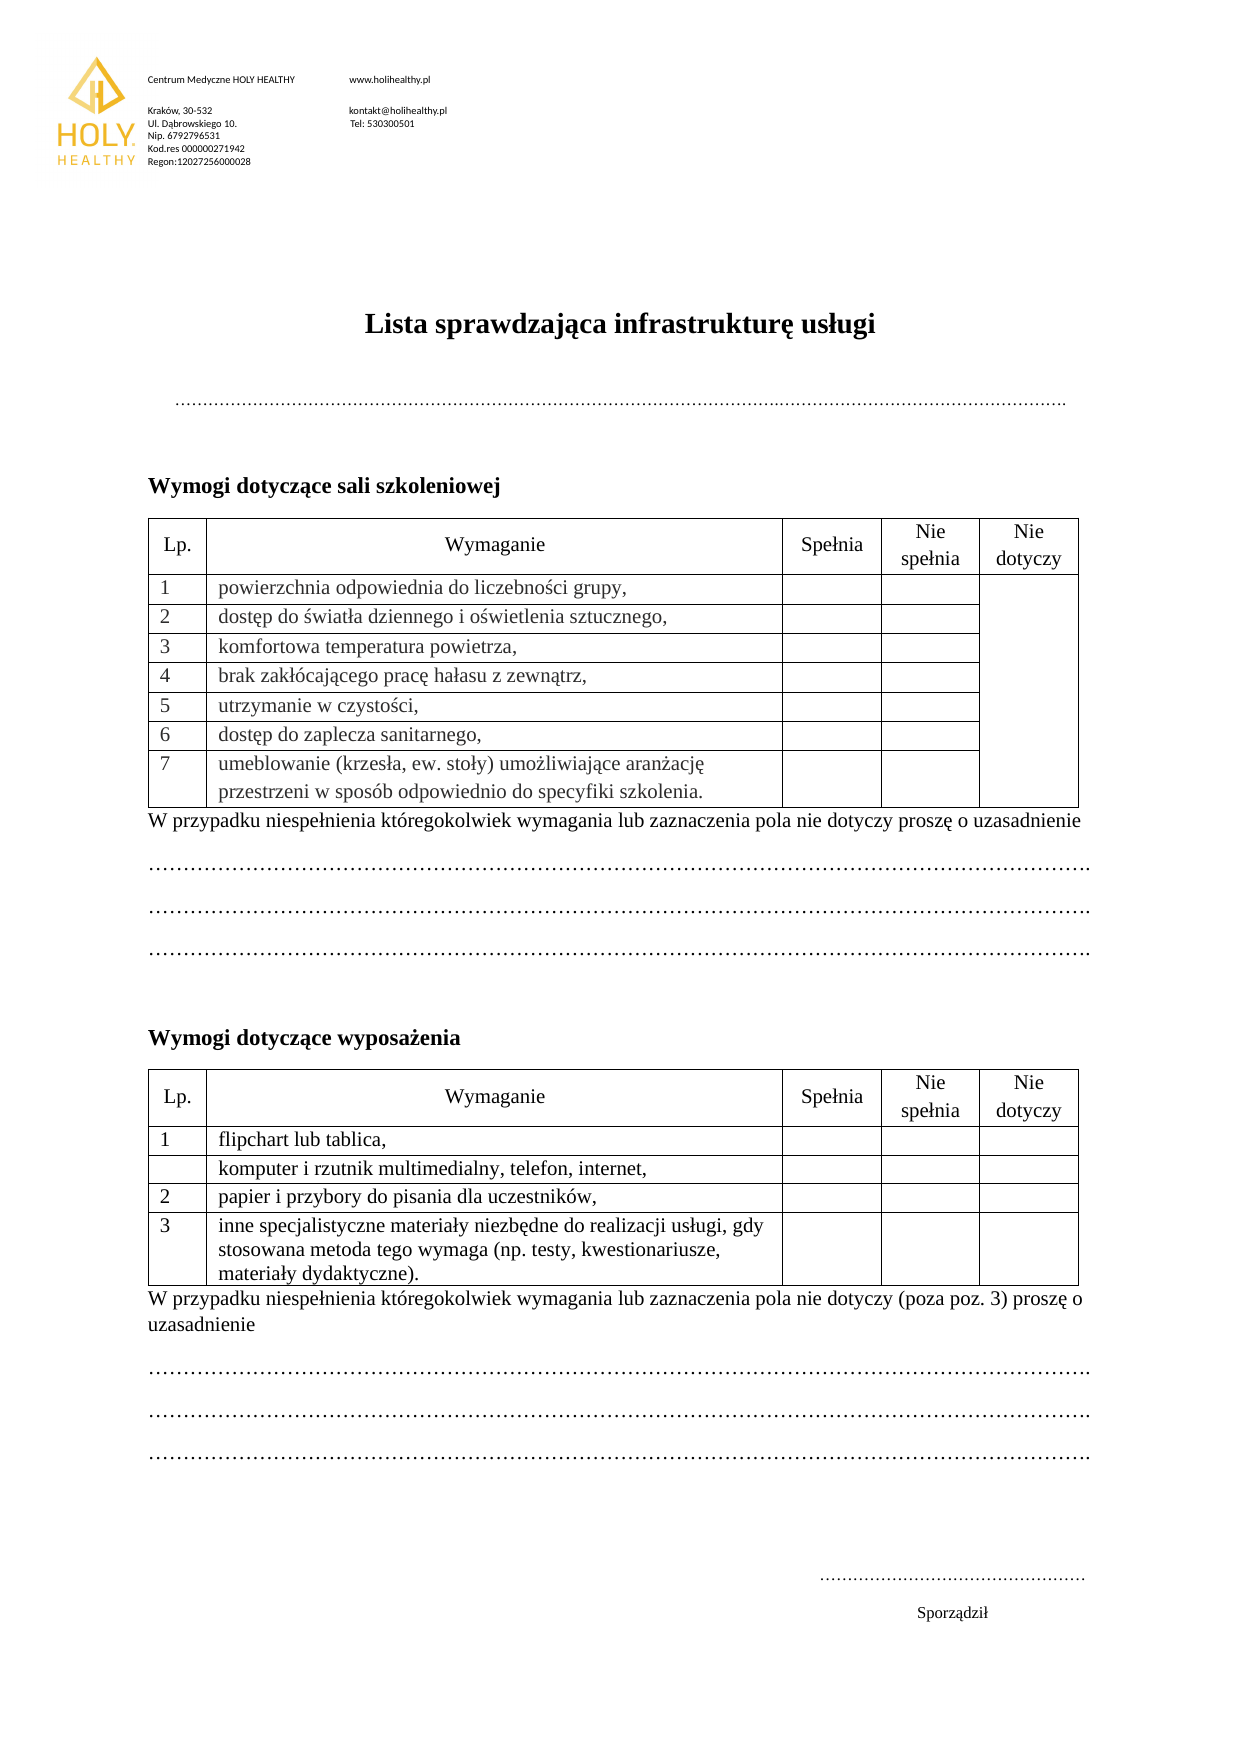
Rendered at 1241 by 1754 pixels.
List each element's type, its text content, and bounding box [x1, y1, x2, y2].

picture [34, 33, 159, 188]
table_cell [980, 1213, 1078, 1285]
table_cell inne specjalistyczne materiały niezbędne do realizacji usługi, gdy stosowana metoda tego wymaga (np. testy, kwestionariusze, materiały dydaktyczne). [207, 1213, 782, 1285]
table_header Nie dotyczy [980, 1070, 1078, 1126]
table_cell [980, 1127, 1078, 1154]
table_header Lp. [149, 519, 206, 574]
table_cell dostęp do zaplecza sanitarnego, [207, 722, 782, 750]
text ………………………………………………………………………………………………………………………. [148, 1397, 1092, 1422]
table_cell 4 [149, 663, 206, 692]
table_cell 5 [149, 693, 206, 721]
table_cell [783, 722, 881, 750]
table_cell 7 [149, 751, 206, 807]
table_cell [980, 1156, 1078, 1183]
table_header Wymaganie [207, 1070, 782, 1126]
table_cell 1 [149, 1127, 206, 1154]
table_cell [980, 575, 1078, 807]
table_header Spełnia [783, 1070, 881, 1126]
table_cell [882, 1127, 979, 1154]
table_cell [882, 1213, 979, 1285]
table_cell [980, 1184, 1078, 1212]
table_cell utrzymanie w czystości, [207, 693, 782, 721]
text ………………………………………………………………………………………………………………………. [148, 1355, 1092, 1379]
table_header Nie dotyczy [980, 519, 1078, 574]
table_header Spełnia [783, 519, 881, 574]
table_header Lp. [149, 1070, 206, 1126]
table_cell [882, 634, 979, 662]
table_header Nie spełnia [882, 1070, 979, 1126]
table_cell [149, 1156, 206, 1183]
text Wymogi dotyczące sali szkoleniowej [148, 472, 1092, 499]
table_cell komputer i rzutnik multimedialny, telefon, internet, [207, 1156, 782, 1183]
table_cell [783, 1156, 881, 1183]
table_cell flipchart lub tablica, [207, 1127, 782, 1154]
table_cell [882, 663, 979, 692]
table_cell [882, 1184, 979, 1212]
table_cell [783, 1127, 881, 1154]
table_cell [783, 751, 881, 807]
text ………………………………………………………………………………………………………………………. [148, 936, 1092, 960]
table_cell [783, 693, 881, 721]
table_cell komfortowa temperatura powietrza, [207, 634, 782, 662]
table_cell [882, 722, 979, 750]
table_cell [882, 605, 979, 633]
text Wymogi dotyczące wyposażenia [148, 1024, 1092, 1050]
text ………………………………………………………………………………………………………………………. [148, 893, 1092, 918]
table_cell brak zakłócającego pracę hałasu z zewnątrz, [207, 663, 782, 692]
table_cell 2 [149, 1184, 206, 1212]
text Sporządził [812, 1602, 1092, 1622]
table_cell 6 [149, 722, 206, 750]
text Lista sprawdzająca infrastrukturę usługi [148, 306, 1092, 340]
table_header Wymaganie [207, 519, 782, 574]
table_cell [783, 605, 881, 633]
table_cell [882, 693, 979, 721]
text ………………………………………… [812, 1565, 1092, 1584]
table_cell [783, 1213, 881, 1285]
table_cell [783, 575, 881, 603]
text W przypadku niespełnienia któregokolwiek wymagania lub zaznaczenia pola nie dotyczy proszę o uzasadnienie [148, 808, 1092, 832]
table_cell [882, 1156, 979, 1183]
table_cell 3 [149, 1213, 206, 1285]
table_cell [783, 1184, 881, 1212]
table_cell umeblowanie (krzesła, ew. stoły) umożliwiające aranżację przestrzeni w sposób odpowiednio do specyfiki szkolenia. [207, 751, 782, 807]
table_cell 3 [149, 634, 206, 662]
table_cell 1 [149, 575, 206, 603]
table_cell [783, 663, 881, 692]
table_cell [882, 575, 979, 603]
table_cell papier i przybory do pisania dla uczestników, [207, 1184, 782, 1212]
table_cell powierzchnia odpowiednia do liczebności grupy, [207, 575, 782, 603]
table_header Nie spełnia [882, 519, 979, 574]
table_cell 2 [149, 605, 206, 633]
table_cell dostęp do światła dziennego i oświetlenia sztucznego, [207, 605, 782, 633]
text ………………………………………………………………………………………………………………………. [148, 1440, 1092, 1464]
text W przypadku niespełnienia któregokolwiek wymagania lub zaznaczenia pola nie dotyczy (poza poz. 3) proszę o uzasadnienie [148, 1286, 1092, 1336]
table_cell [882, 751, 979, 807]
text ……………………………………………………………………………………………….……………………………………………. [148, 390, 1092, 409]
table_cell [783, 634, 881, 662]
text ………………………………………………………………………………………………………………………. [148, 851, 1092, 875]
